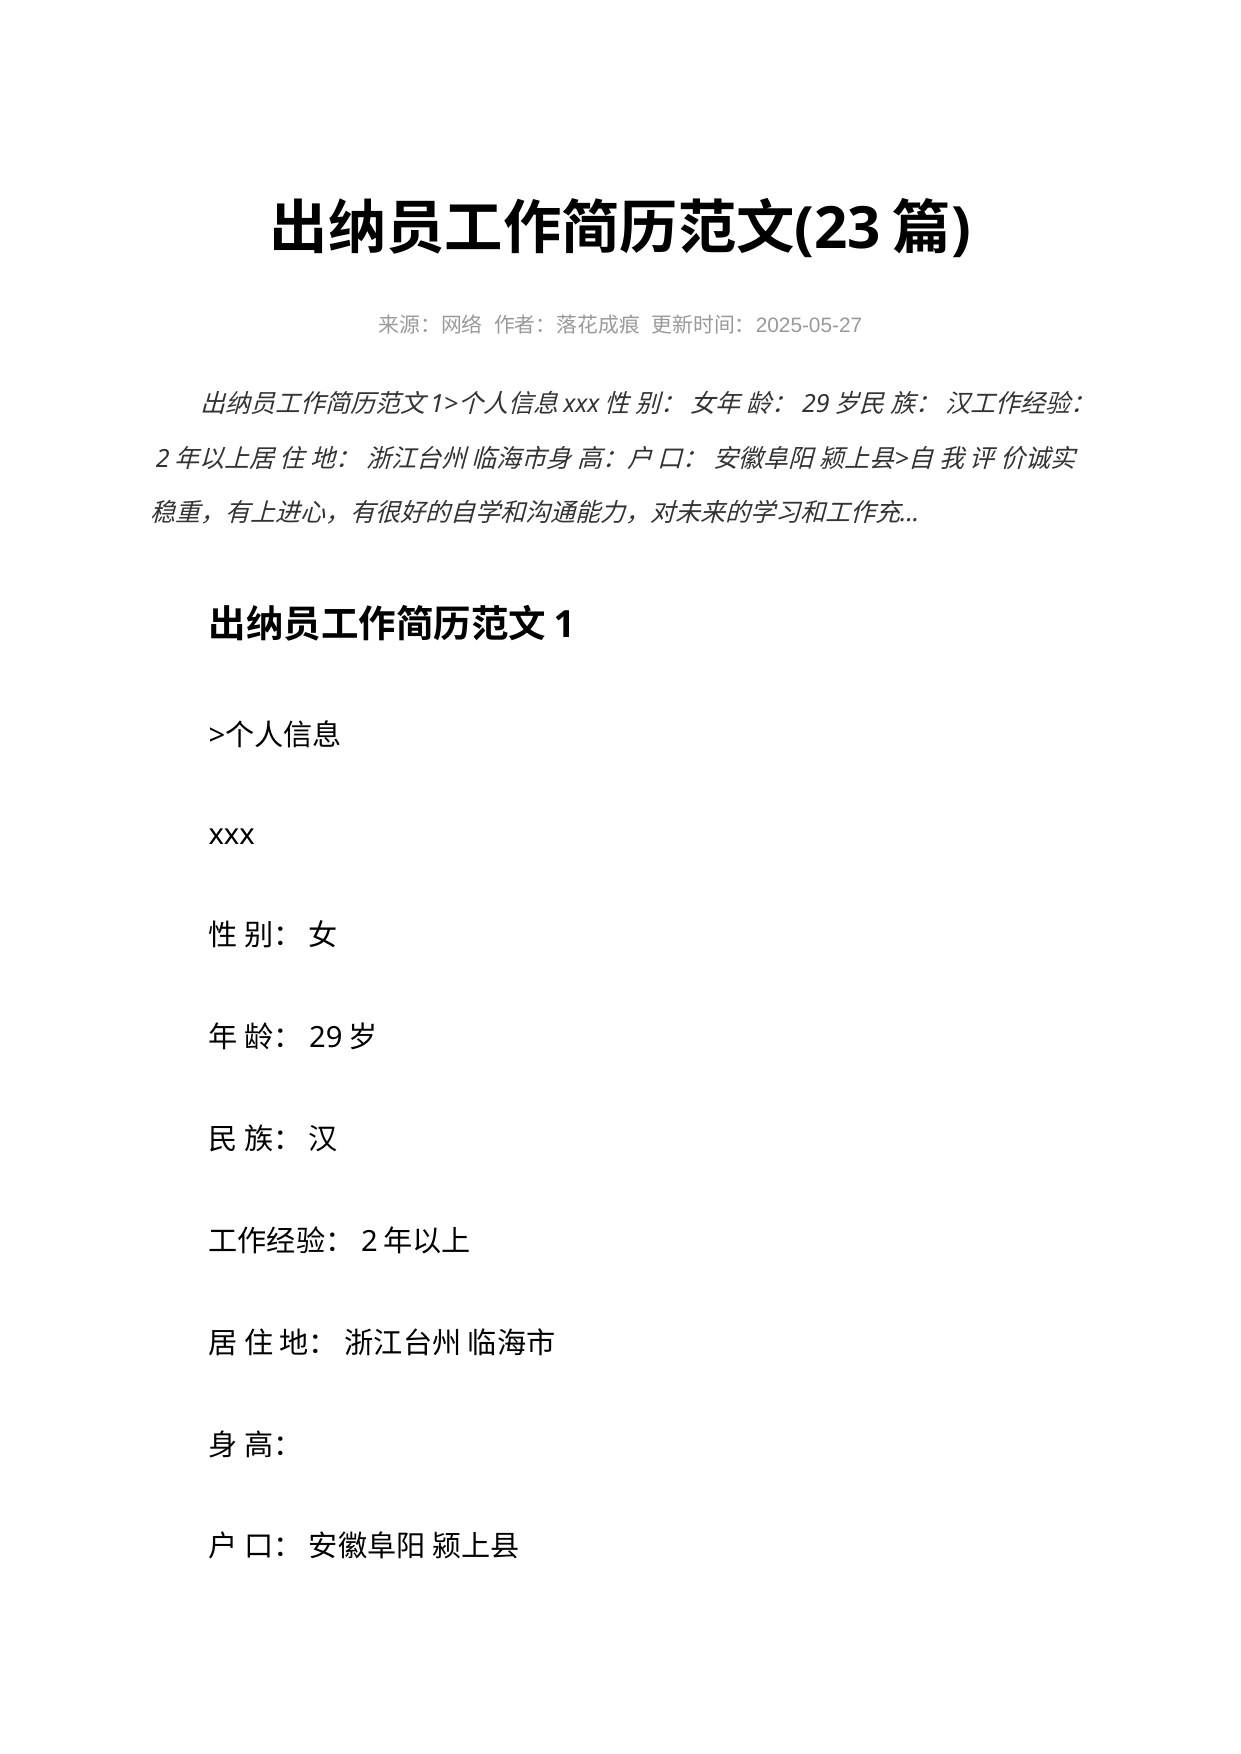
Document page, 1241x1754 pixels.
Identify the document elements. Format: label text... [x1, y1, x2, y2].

text 来源：网络 作者：落花成痕 更新时间：2025-05-27 [150, 313, 1090, 337]
text 户 口： 安徽阜阳 颍上县 [150, 1523, 1090, 1565]
text 居 住 地： 浙江台州 临海市 [150, 1319, 1090, 1362]
text 身 高： [150, 1421, 1090, 1463]
text >个人信息 [150, 711, 1090, 754]
text 出纳员工作简历范文1>个人信息xxx性 别： 女年 龄： 29岁民 族： 汉工作经验： 2年以上居 住 地： 浙江台州 临海市身 高：户 口： 安徽阜阳 颍上县>自 我 评 价诚实稳重，有上进心，有很好的自学和沟通能力，对未来的学习和工作充... [150, 384, 1090, 529]
text 年 龄： 29岁 [150, 1013, 1090, 1056]
text xxx [150, 813, 1090, 853]
text 性 别： 女 [150, 912, 1090, 954]
text 出纳员工作简历范文1 [150, 594, 1090, 648]
text 民 族： 汉 [150, 1116, 1090, 1158]
subtitle 出纳员工作简历范文(23篇) [150, 181, 1090, 266]
text 工作经验： 2年以上 [150, 1217, 1090, 1260]
